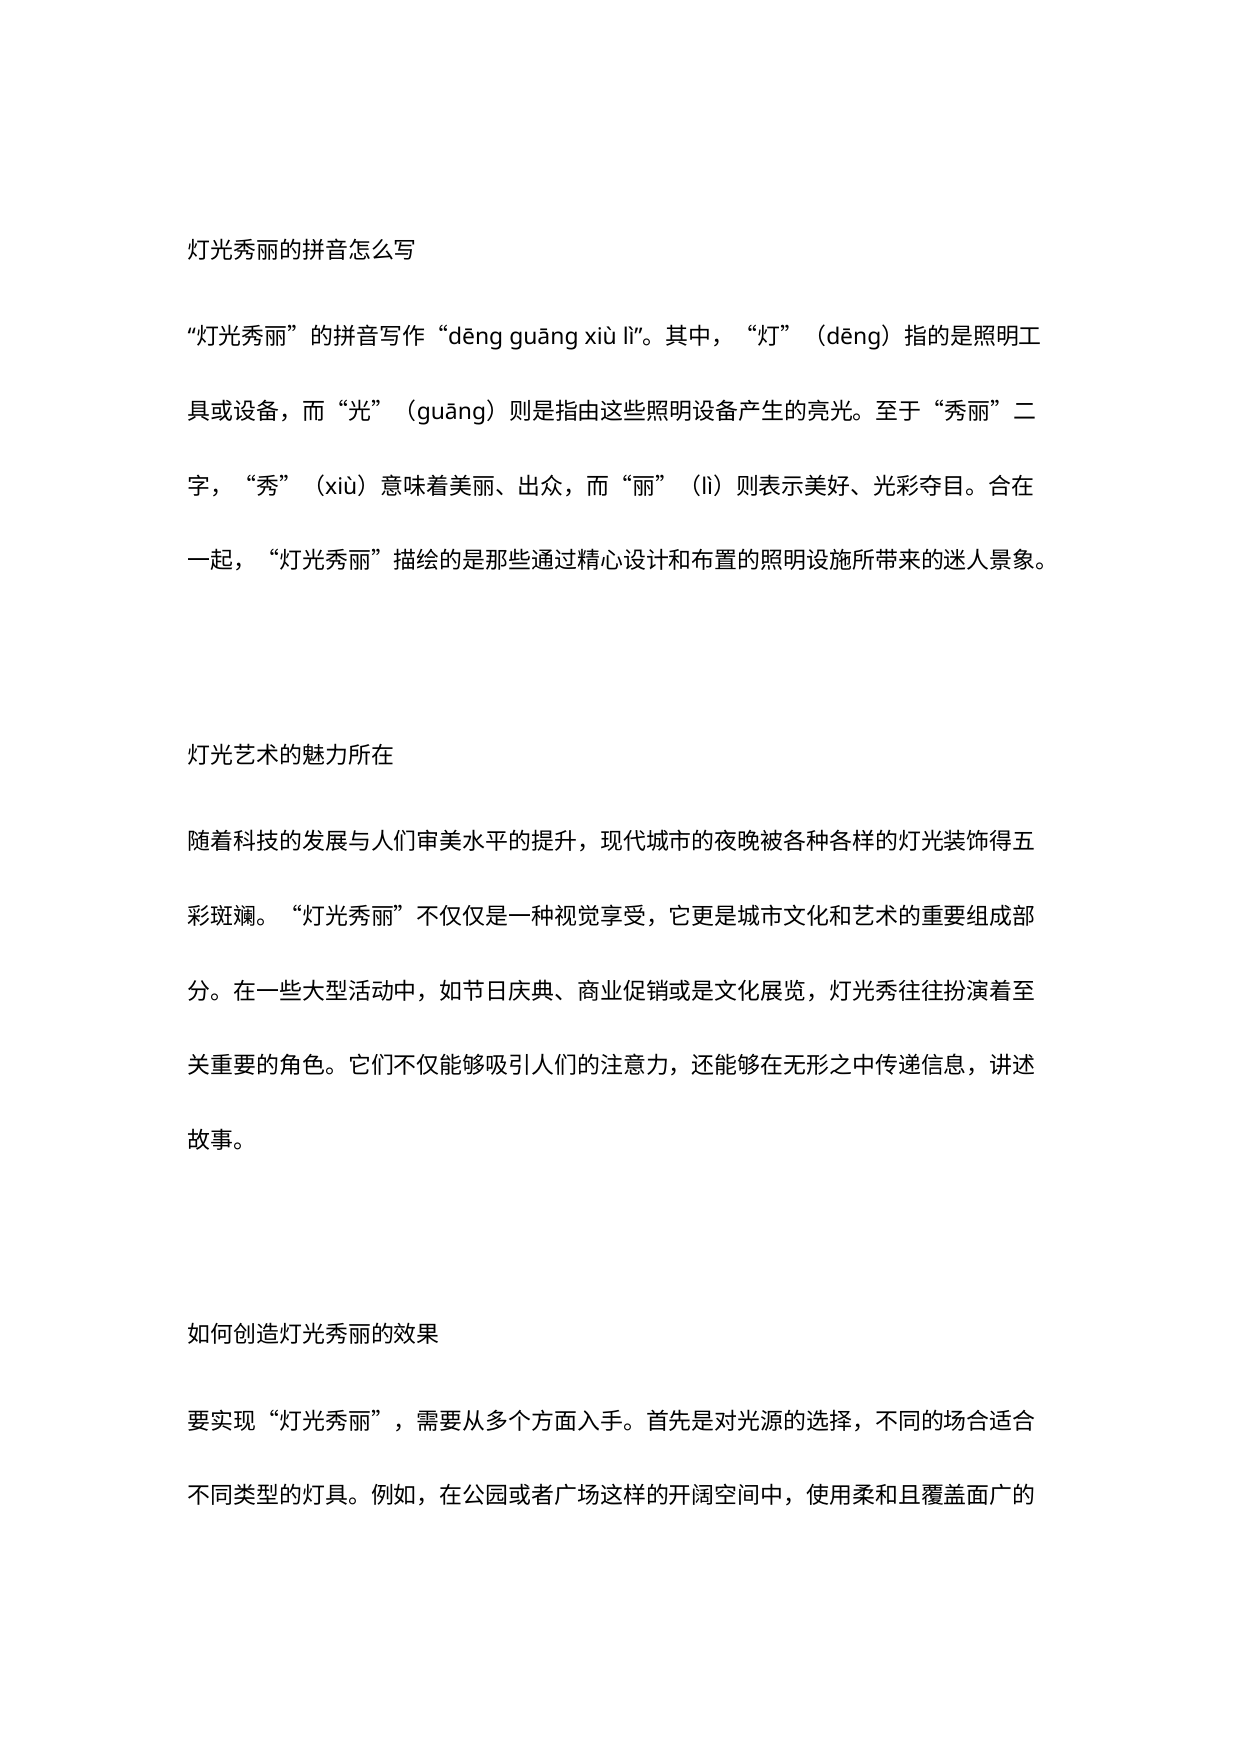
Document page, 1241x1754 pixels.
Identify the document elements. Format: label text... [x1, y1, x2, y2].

text 如何创造灯光秀丽的效果 [187, 1300, 1053, 1365]
text 随着科技的发展与人们审美水平的提升，现代城市的夜晚被各种各样的灯光装饰得五彩斑斓。“灯光秀丽”不仅仅是一种视觉享受，它更是城市文化和艺术的重要组成部分。在一些大型活动中，如节日庆典、商业促销或是文化展览，灯光秀往往扮演着至关重要的角色。它们不仅能够吸引人们的注意力，还能够在无形之中传递信息，讲述故事。 [187, 807, 1053, 1171]
text 灯光秀丽的拼音怎么写 [187, 216, 1053, 281]
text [187, 1387, 1053, 1527]
text “灯光秀丽”的拼音写作“dēng guāng xiù lì”。其中，“灯”（dēng）指的是照明工具或设备，而“光”（guāng）则是指由这些照明设备产生的亮光。至于“秀丽”二字，“秀”（xiù）意味着美丽、出众，而“丽”（lì）则表示美好、光彩夺目。合在一起，“灯光秀丽”描绘的是那些通过精心设计和布置的照明设施所带来的迷人景象。 [187, 302, 1053, 591]
text 灯光艺术的魅力所在 [187, 721, 1053, 786]
